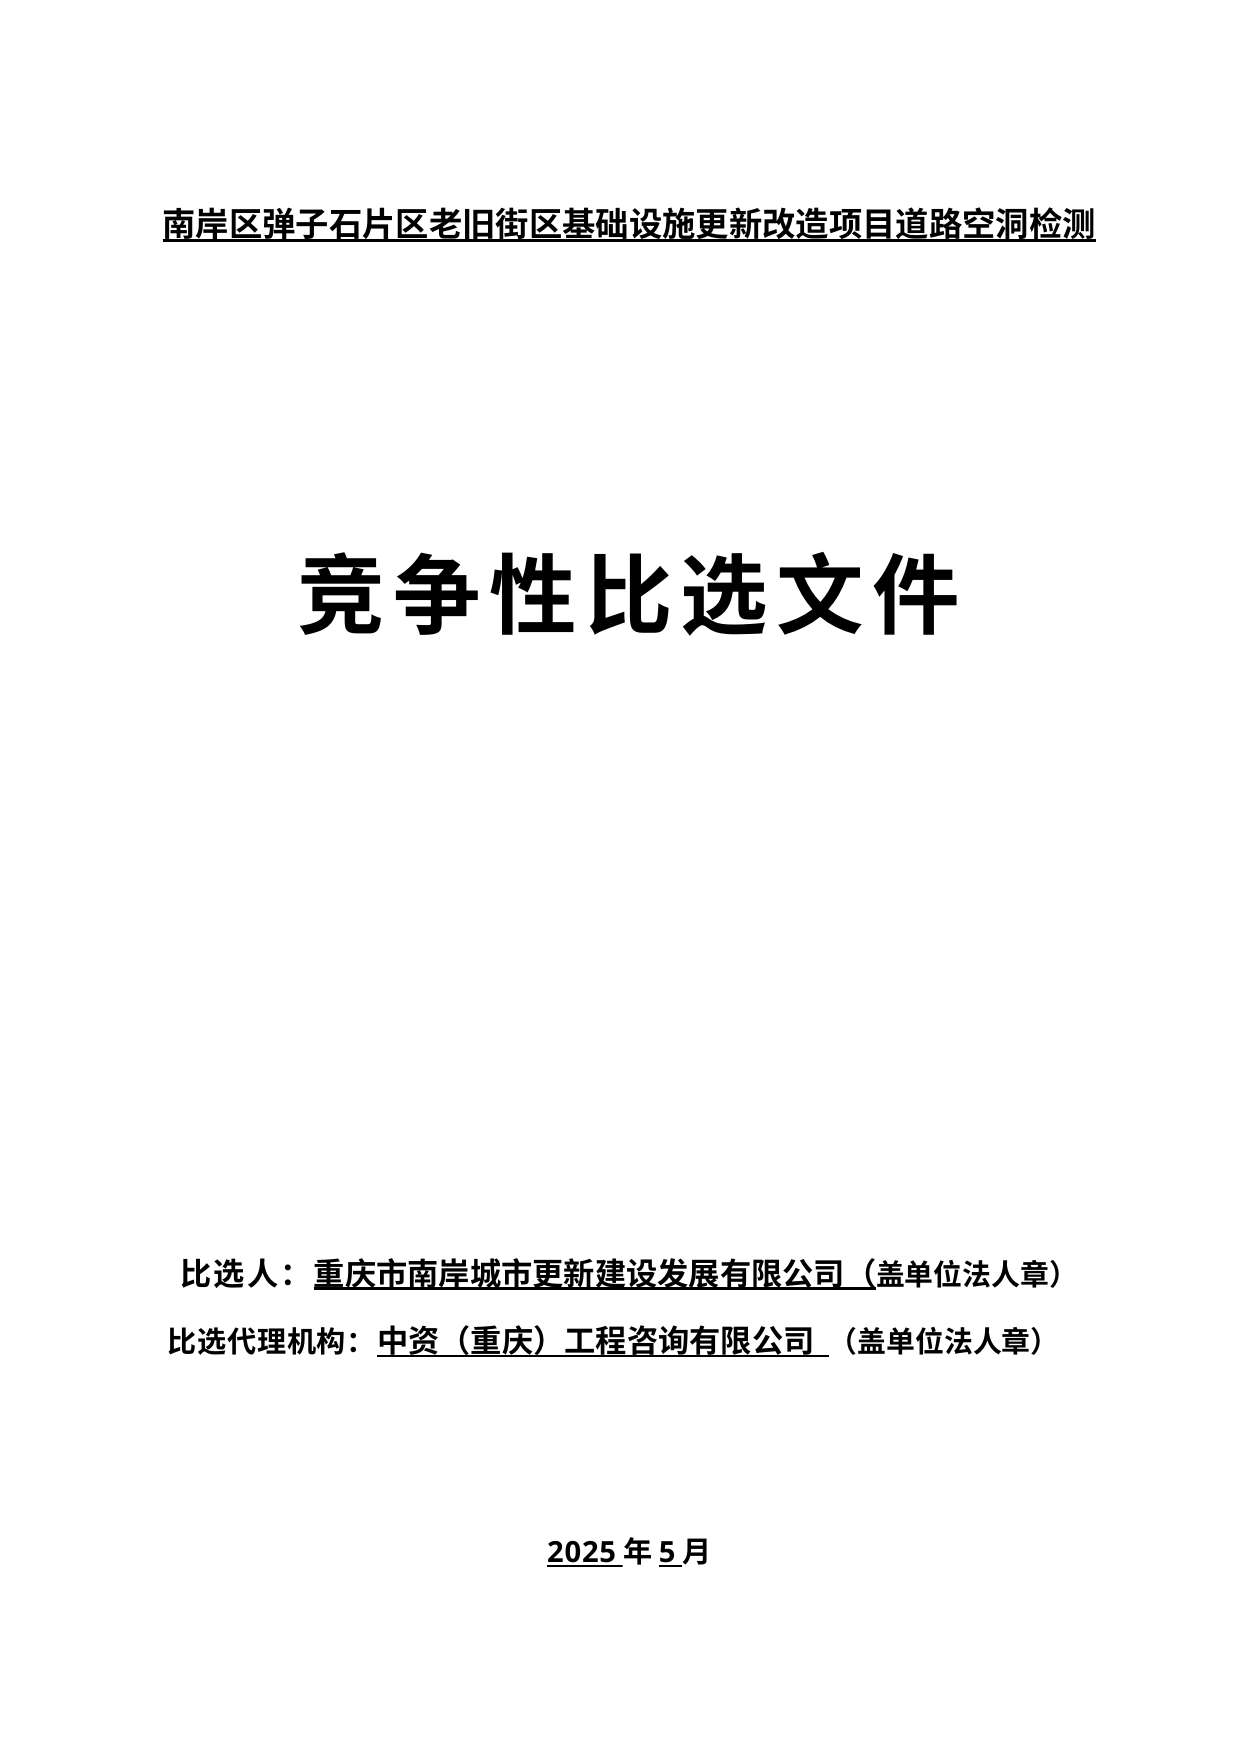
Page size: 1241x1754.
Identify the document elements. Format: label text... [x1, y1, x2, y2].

text 南岸区弹子石片区老旧街区基础设施更新改造项目道路空洞检测 [136, 198, 1122, 246]
text 比选代理机构：中资（重庆）工程咨询有限公司 （盖单位法人章） [136, 1316, 1122, 1362]
text 竞争性比选文件 [136, 526, 1122, 653]
text 比选人：重庆市南岸城市更新建设发展有限公司（盖单位法人章） [136, 1249, 1122, 1294]
text 2025年5月 [136, 1529, 1122, 1571]
